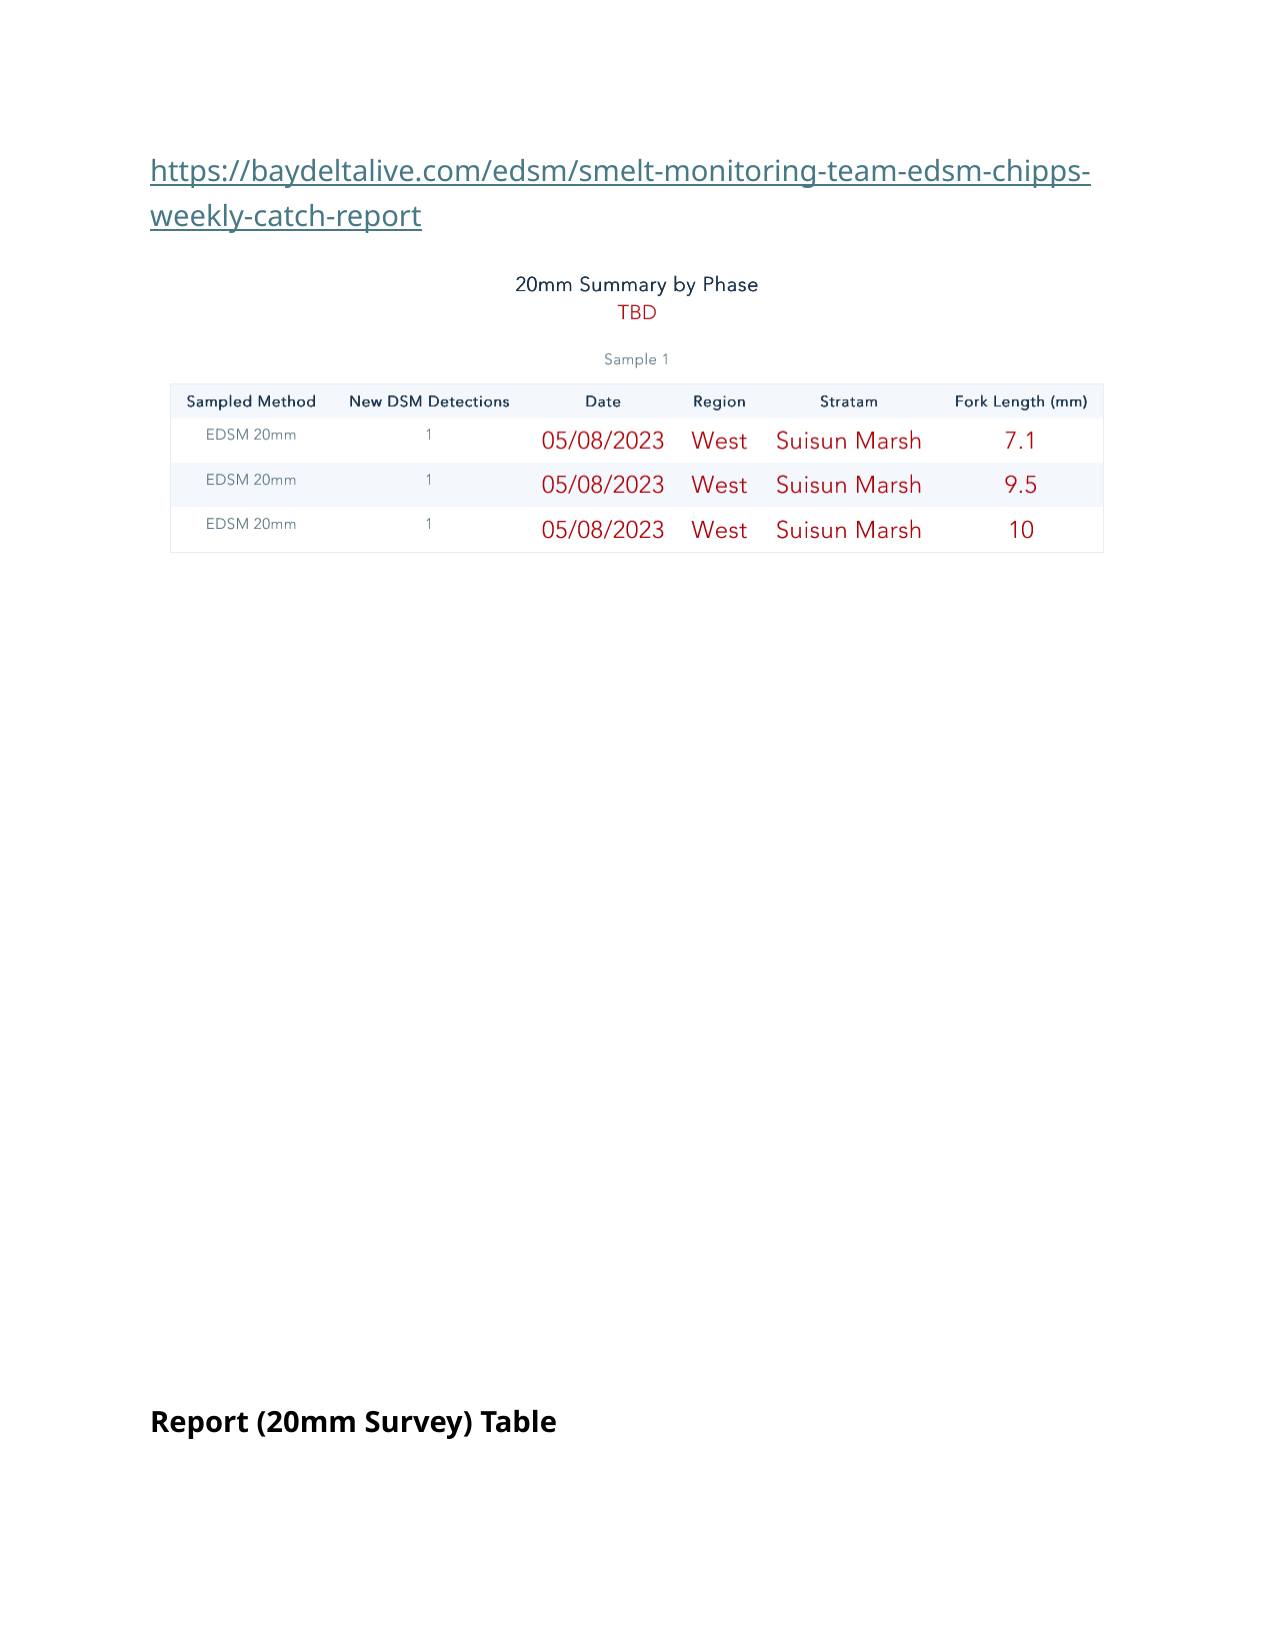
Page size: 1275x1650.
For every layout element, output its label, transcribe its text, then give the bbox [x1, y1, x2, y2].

text Report (20mm Survey) Table [150, 1401, 1125, 1441]
text https://baydeltalive.com/edsm/smelt-monitoring-team-edsm-chipps-weekly-catch-report [150, 150, 1125, 235]
picture [150, 257, 1124, 570]
